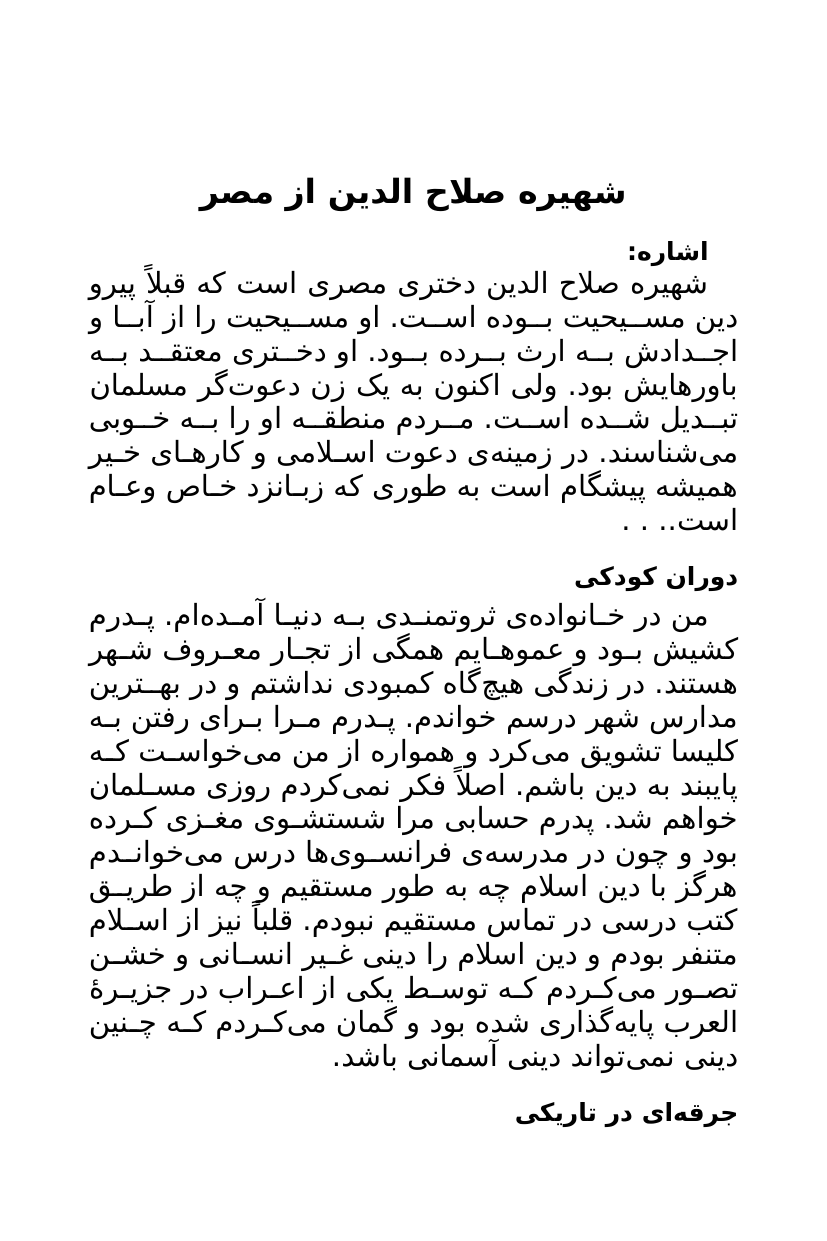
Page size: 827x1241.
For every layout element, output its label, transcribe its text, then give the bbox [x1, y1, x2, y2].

text اشاره: [89, 237, 738, 266]
text من در خانواده‌ی ثروتمندی به دنیا آمده‌ام. پدرم کشیش بود و عموهایم همگی از تجار معروف شهر هستند. در زندگی هیچ‌گاه کمبودی نداشتم و در بهترین مدارس شهر درسم خواندم. پدرم مرا برای رفتن به کلیسا تشویق می‌کرد و همواره از من می‌خواست که پایبند به دین باشم. اصلاً فکر نمی‌کردم روزی مسلمان خواهم شد. پدرم حسابی مرا شستشوی مغزی کرده بود و چون در مدرسه‌ی فرانسوی‌ها درس می‌خواندم هرگز با دین اسلام چه به طور مستقیم و چه از طریق کتب درسی در تماس مستقیم نبودم. قلباً نیز از اسلام متنفر بودم و دین اسلام را دینی غیر انسانی و خشن تصور می‌کردم که توسط یکی از اعراب در جزیرۀ العرب پایه‌گذاری شده بود و گمان می‌کردم که چنین دینی نمی‌تواند دینی آسمانی باشد. [89, 598, 738, 1073]
text جرقه‌ای در تاریکی [89, 1098, 738, 1128]
text دوران کودکی [89, 563, 738, 592]
text شهیره صلاح الدین دختری مصری است که قبلاً پیرو دین مسیحیت بوده است. او مسیحیت را از آبا و اجدادش به ارث برده بود. او دختری معتقد به باورهایش بود. ولی اکنون به یک زن دعوت‌گر مسلمان تبدیل شده است. مردم منطقه او را به خوبی می‌شناسند. در زمینه‌ی دعوت اسلامی و کارهای خیر همیشه پیشگام است به طوری که زبانزد خاص وعام است.. . . [89, 266, 738, 538]
text شهیره صلاح الدین از مصر [89, 173, 738, 212]
